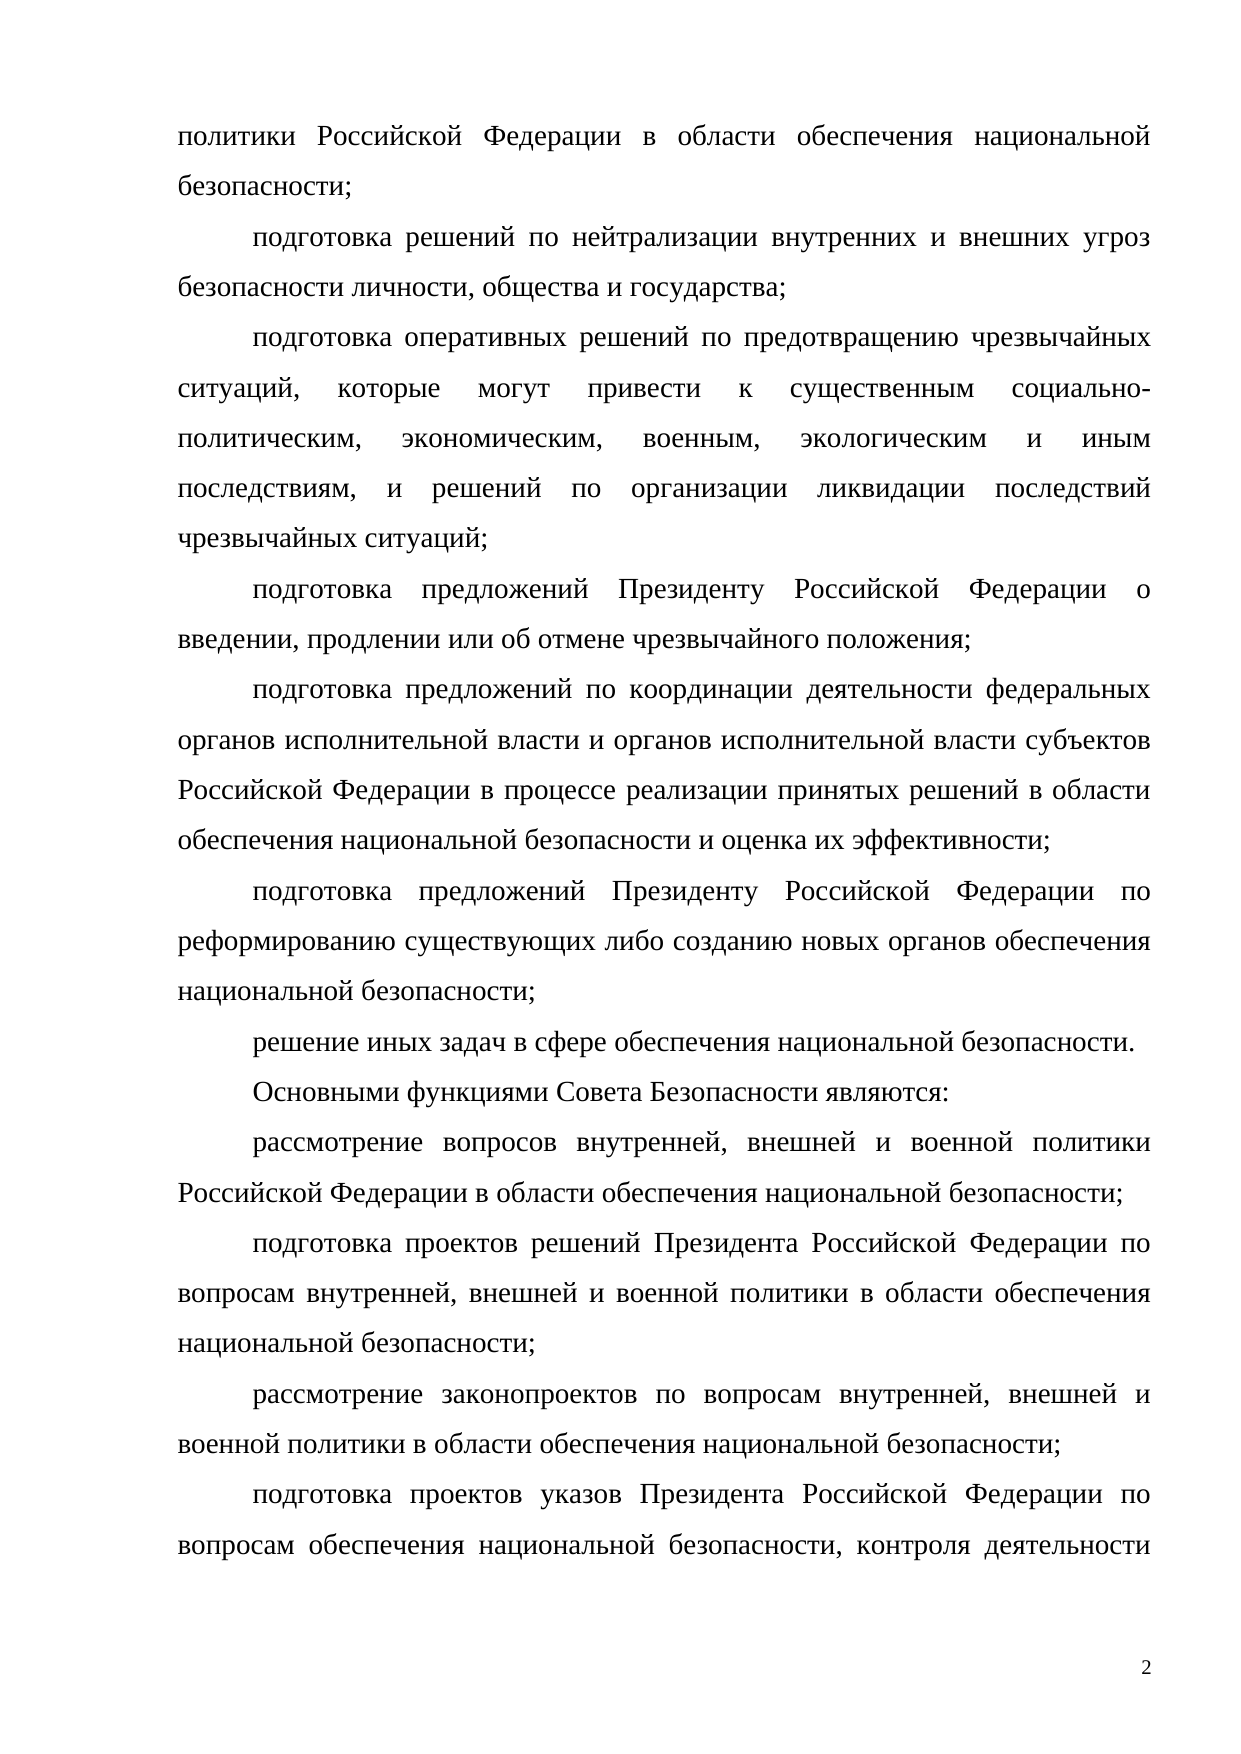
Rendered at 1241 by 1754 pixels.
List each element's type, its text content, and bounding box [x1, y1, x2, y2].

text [177, 118, 1152, 202]
text Основными функциями Совета Безопасности являются: [177, 1074, 1152, 1108]
text подготовка предложений по координации деятельности федеральных органов исполнительной власти и органов исполнительной власти субъектов Российской Федерации в процессе реализации принятых решений в области обеспечения национальной безопасности и оценка их эффективности; [177, 672, 1152, 856]
text решение иных задач в сфере обеспечения национальной безопасности. [177, 1024, 1152, 1057]
text рассмотрение вопросов внутренней, внешней и военной политики Российской Федерации в области обеспечения национальной безопасности; [177, 1124, 1152, 1208]
text подготовка проектов решений Президента Российской Федерации по вопросам внутренней, внешней и военной политики в области обеспечения национальной безопасности; [177, 1225, 1152, 1359]
text подготовка предложений Президенту Российской Федерации о введении, продлении или об отмене чрезвычайного положения; [177, 571, 1152, 655]
text подготовка предложений Президенту Российской Федерации по реформированию существующих либо созданию новых органов обеспечения национальной безопасности; [177, 873, 1152, 1007]
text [177, 1477, 1152, 1560]
text подготовка решений по нейтрализации внутренних и внешних угроз безопасности личности, общества и государства; [177, 219, 1152, 303]
text рассмотрение законопроектов по вопросам внутренней, внешней и военной политики в области обеспечения национальной безопасности; [177, 1376, 1152, 1460]
text подготовка оперативных решений по предотвращению чрезвычайных ситуаций, которые могут привести к существенным социально-политическим, экономическим, военным, экологическим и иным последствиям, и решений по организации ликвидации последствий чрезвычайных ситуаций; [177, 319, 1152, 554]
